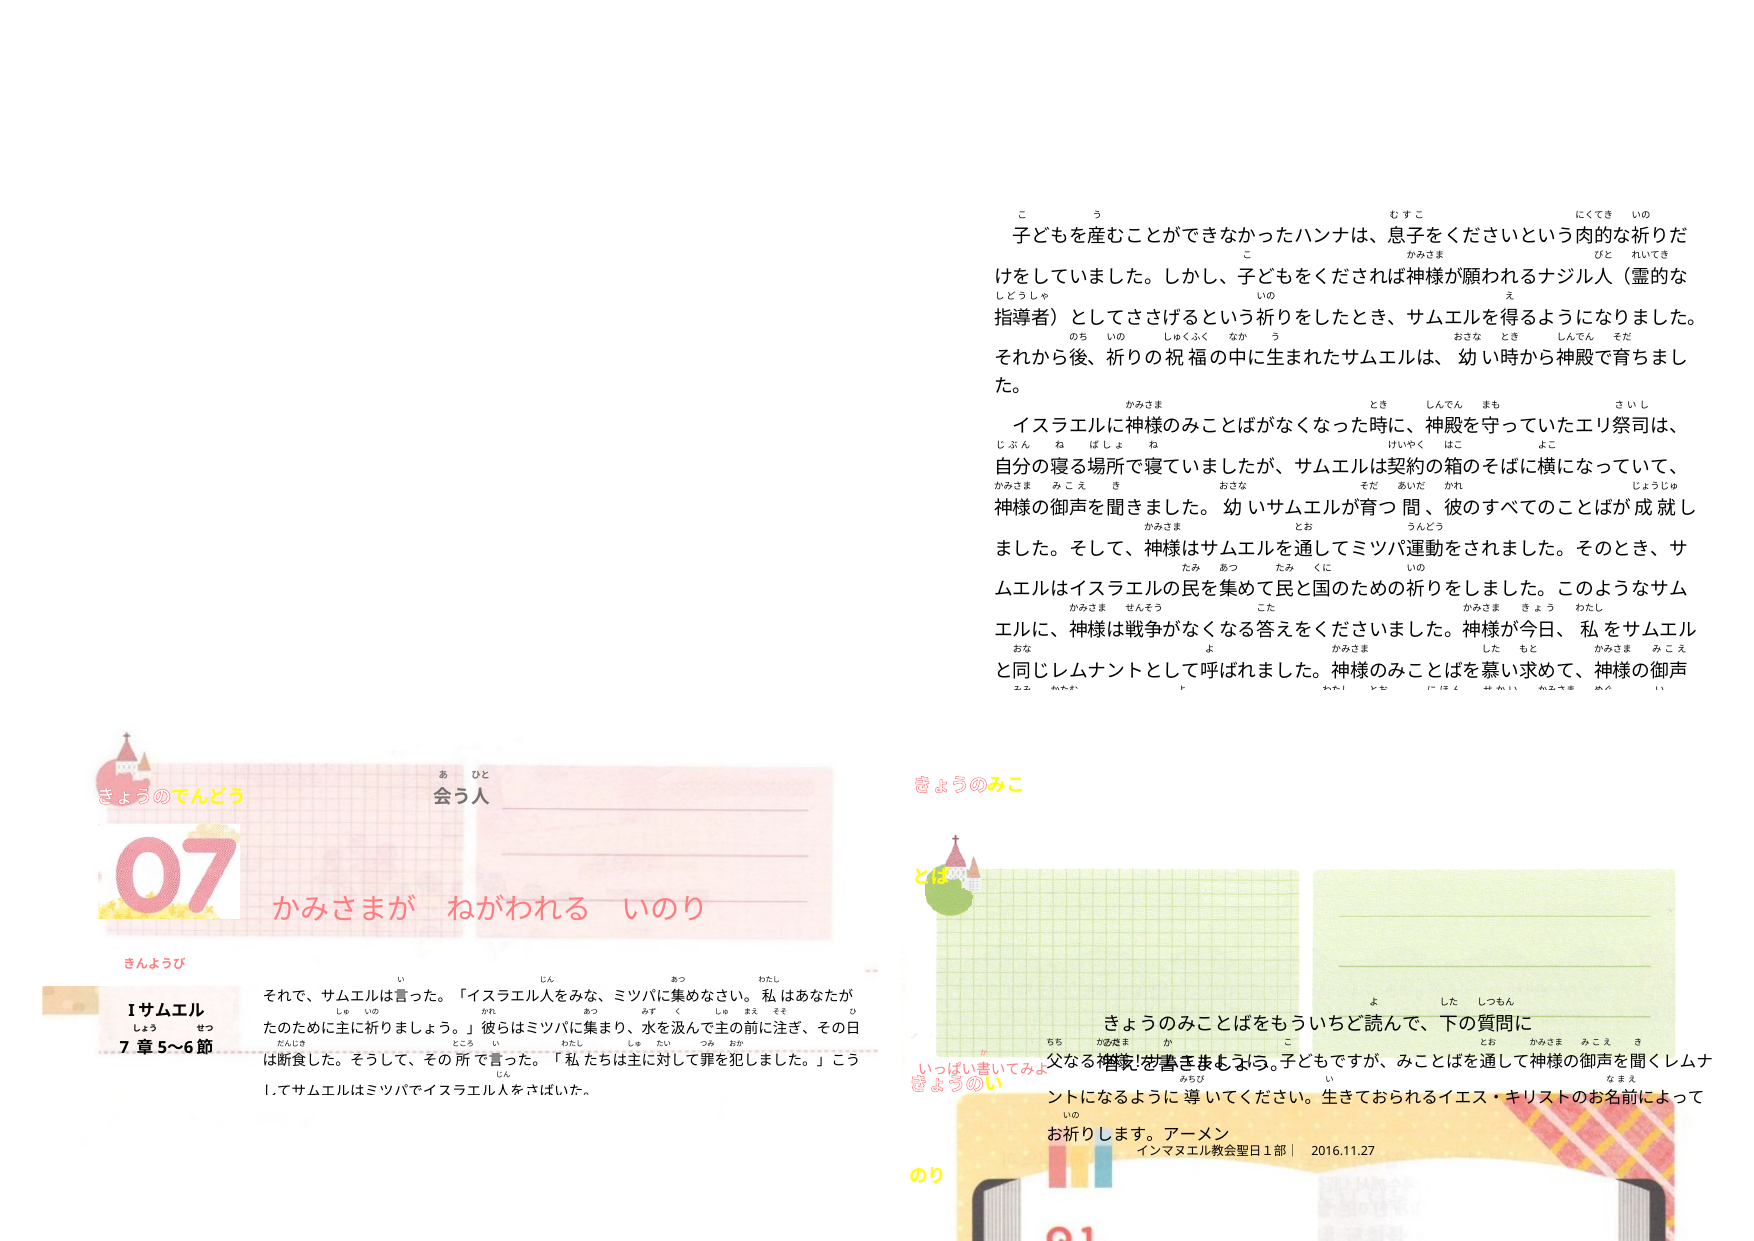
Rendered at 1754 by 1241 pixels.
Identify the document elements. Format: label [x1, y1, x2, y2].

picture [907, 1067, 1701, 1241]
picture [34, 724, 879, 1241]
